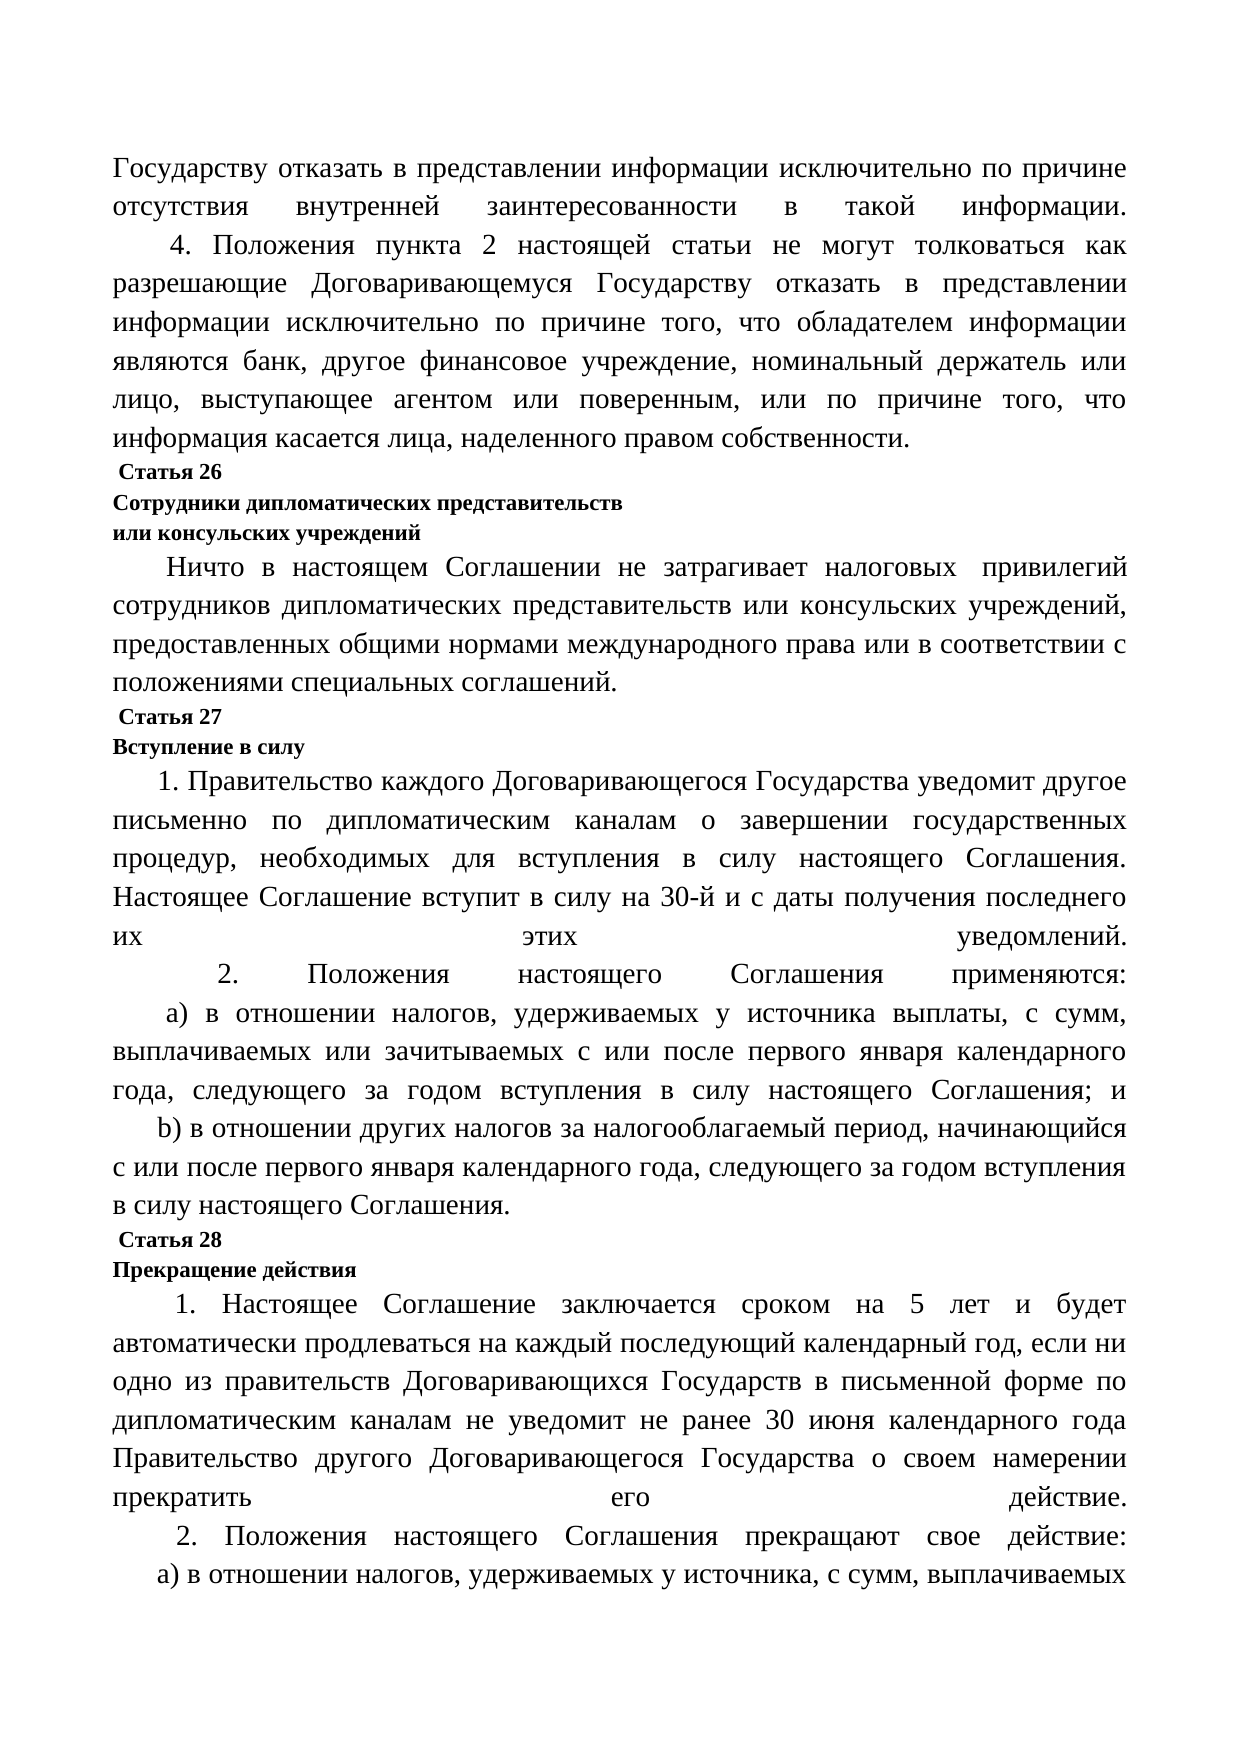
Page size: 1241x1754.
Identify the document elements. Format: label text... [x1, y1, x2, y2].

text Статья 26 Сотрудники дипломатических представительств или консульских учреждений [112, 458, 1128, 545]
text 1. Правительство каждого Договаривающегося Государства уведомит дpугoe письменно по дипломатическим каналам о завершении государственных процедур, необходимых для вступления в силу настоящего Соглашения. Настоящее Соглашение вступит в силу на 30-й и с даты получения последнего их этих уведомлений. 2. Положения настоящего Соглашения применяются: a) в отношении налогов, удерживаемых у источника выплаты, с сумм, выплачиваемых или зачитываемых с или после первого января календарного года, следующего за годом вступления в силу настоящего Соглашения; и b) в отношении других налогов за налогооблагаемый период, начинающийся с или после первого января календарного года, следующего за годом вступления в силу настоящего Соглашения. [112, 763, 1128, 1221]
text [112, 1286, 1128, 1590]
text Ничто в настоящем Соглашении не затрагивает налоговых привилегий сотрудников дипломатических представительств или консульских учреждений, предоставленных общими нормами международного права или в соответствии с положениями специальных соглашений. [112, 549, 1128, 698]
text Статья 27 Вступление в силу [112, 703, 1128, 760]
text Статья 28 Прекращение действия [112, 1226, 1128, 1283]
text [112, 150, 1128, 453]
